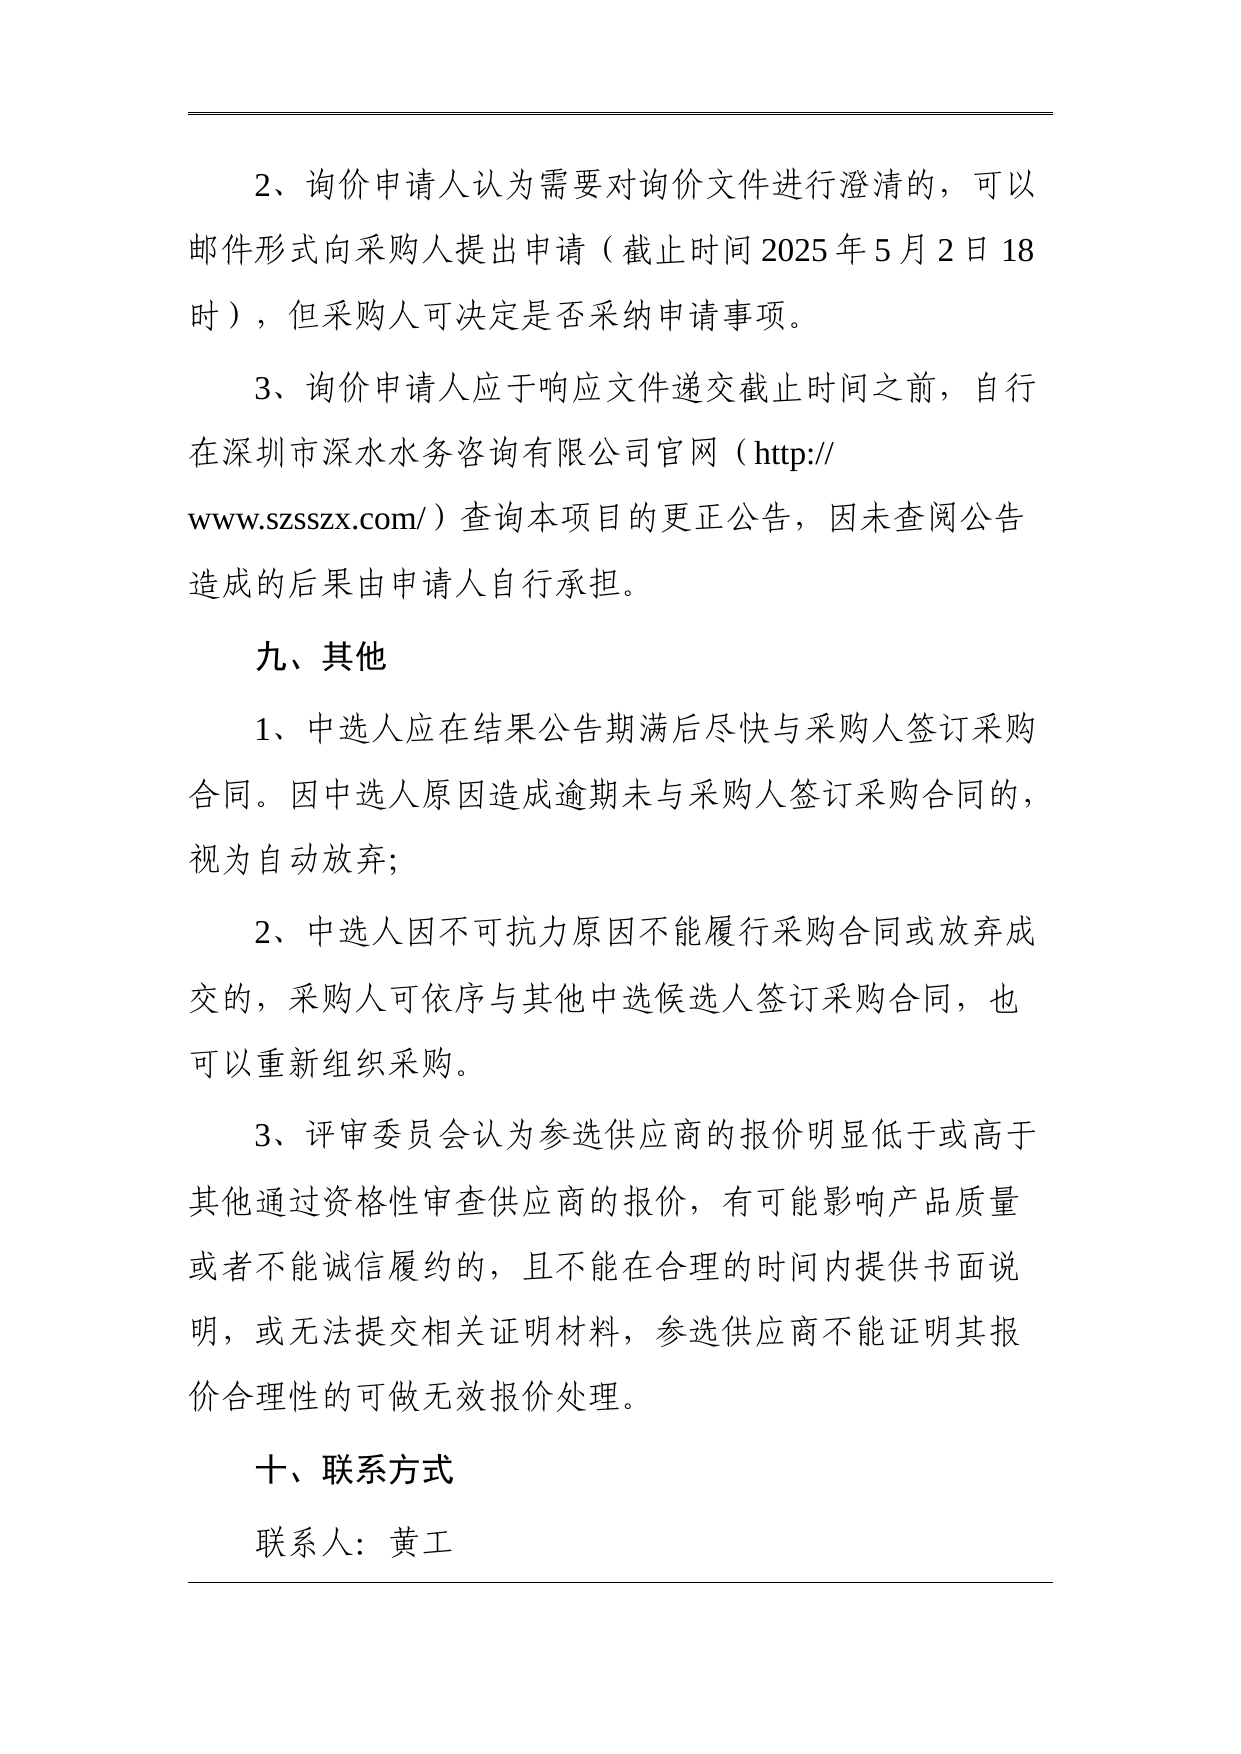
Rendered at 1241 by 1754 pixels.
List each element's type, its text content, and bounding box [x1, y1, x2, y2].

text 3、评审委员会认为参选供应商的报价明显低于或高于其他通过资格性审查供应商的报价，有可能影响产品质量或者不能诚信履约的，且不能在合理的时间内提供书面说明，或无法提交相关证明材料，参选供应商不能证明其报价合理性的可做无效报价处理。 [187, 1101, 1053, 1426]
text 2、询价申请人认为需要对询价文件进行澄清的，可以邮件形式向采购人提出申请（截止时间2025年5月2日18时），但采购人可决定是否采纳申请事项。 [187, 151, 1053, 346]
text 十、联系方式 [187, 1434, 1053, 1499]
text 联系人：黄工 [187, 1508, 1053, 1573]
text 九、其他 [187, 622, 1053, 687]
text 1、中选人应在结果公告期满后尽快与采购人签订采购合同。因中选人原因造成逾期未与采购人签订采购合同的，视为自动放弃； [187, 695, 1053, 890]
text 3、询价申请人应于响应文件递交截止时间之前，自行在深圳市深水水务咨询有限公司官网（http://www.szsszx.com/）查询本项目的更正公告，因未查阅公告造成的后果由申请人自行承担。 [187, 354, 1053, 614]
text 2、中选人因不可抗力原因不能履行采购合同或放弃成交的，采购人可依序与其他中选候选人签订采购合同，也可以重新组织采购。 [187, 898, 1053, 1093]
